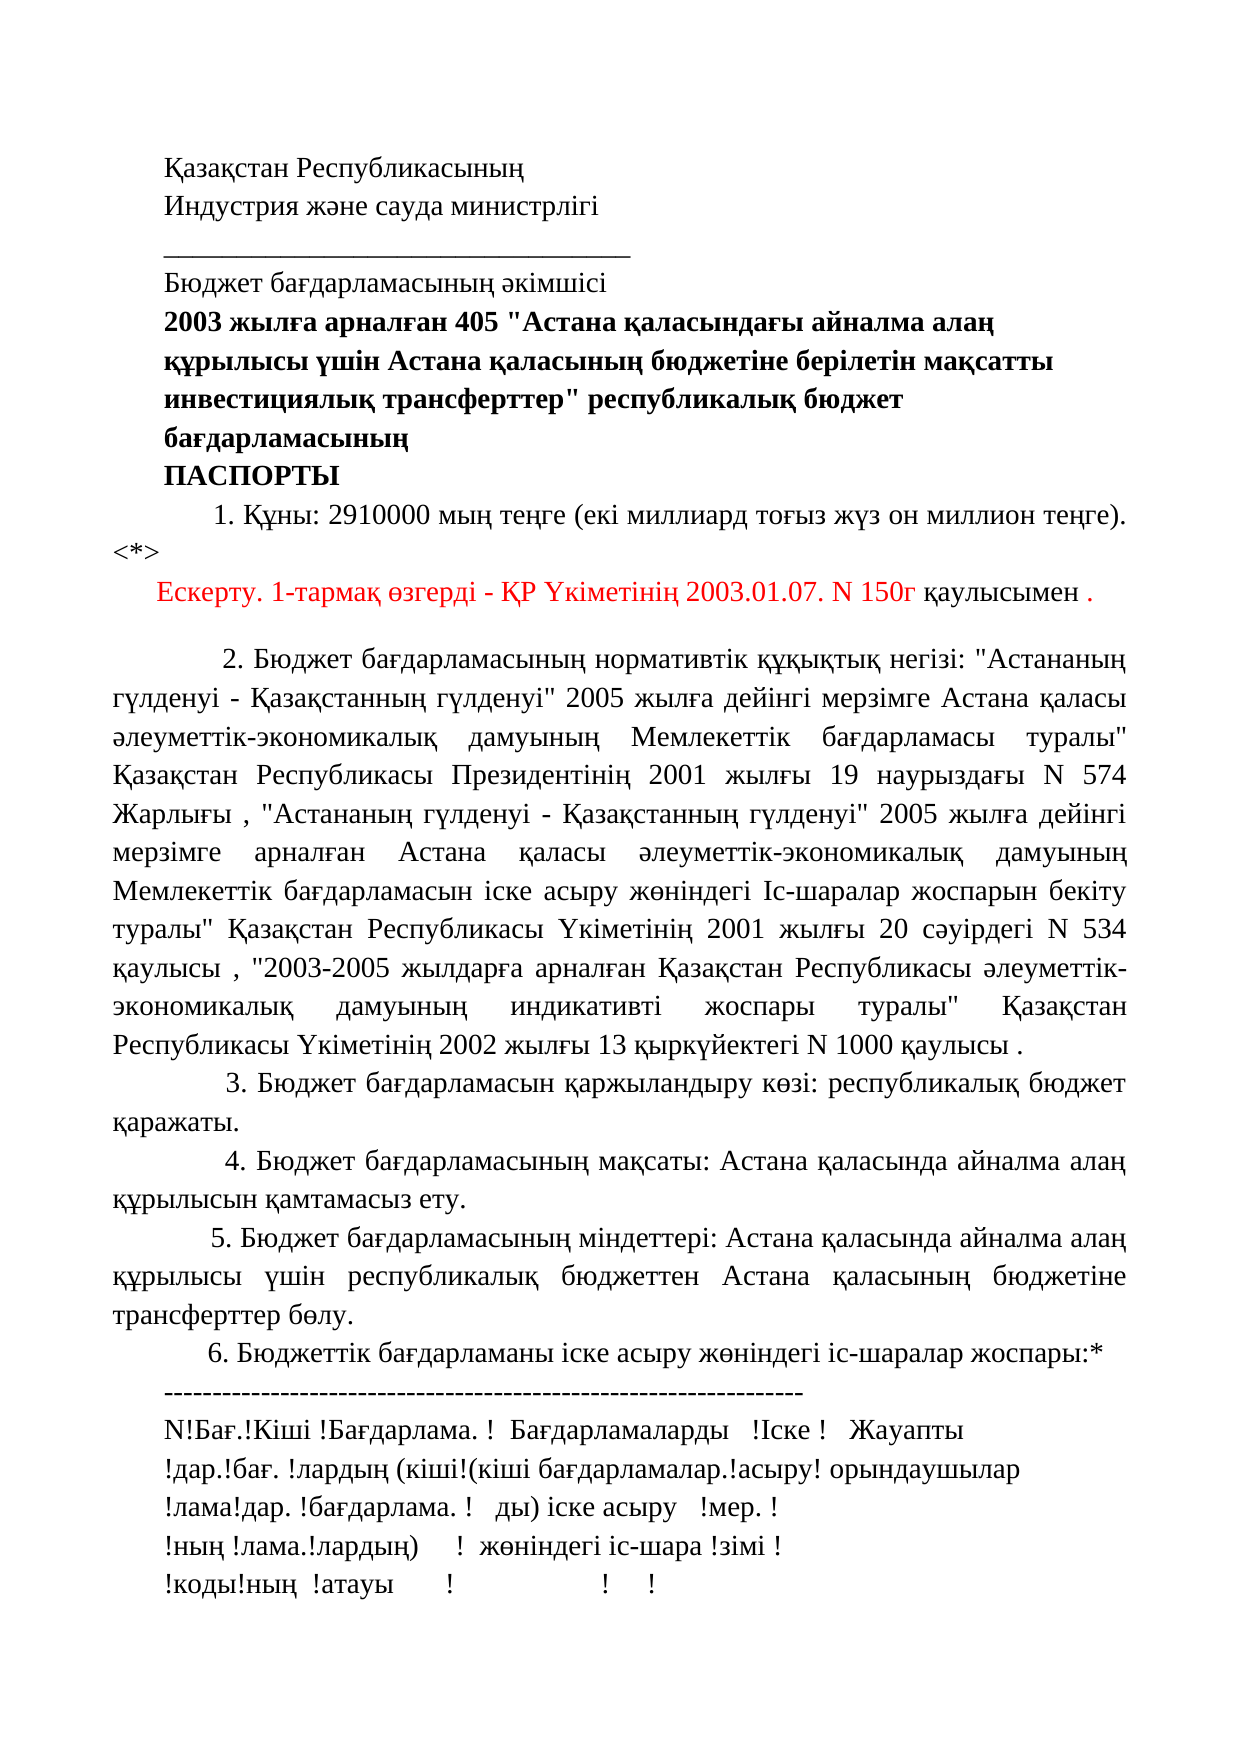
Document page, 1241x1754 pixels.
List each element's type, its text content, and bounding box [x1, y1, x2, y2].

text 1. Құны: 2910000 мың теңге (екi миллиард тоғыз жүз он миллион теңге). <*> [112, 497, 1128, 569]
text ________________________________ [112, 227, 1128, 261]
text !коды!ның !атауы ! ! ! [112, 1567, 1128, 1600]
text Индустрия және сауда министрлiгi [112, 188, 1128, 222]
text 5. Бюджет бағдарламасының мiндеттерi: Астана қаласында айналма алаң құрылысы үшiн республикалық бюджеттен Астана қаласының бюджетiне трансферттер бөлу. [112, 1220, 1128, 1330]
text 2003 жылға арналған 405 "Астана қаласындағы айналма алаң [112, 304, 1128, 338]
text инвестициялық трансферттер" республикалық бюджет [112, 381, 1128, 415]
text ПАСПОРТЫ [112, 458, 1128, 492]
text 4. Бюджет бағдарламасының мақсаты: Астана қаласында айналма алаң құрылысын қамтамасыз ету. [112, 1143, 1128, 1215]
text Ескерту. 1-тармақ өзгерді - ҚР Үкіметінің 2003.01.07. N 150г қаулысымен . [112, 574, 1128, 638]
text Бюджет бағдарламасының әкiмшiсi [112, 266, 1128, 299]
text 2. Бюджет бағдарламасының нормативтiк құқықтық негiзi: "Астананың гүлденуi - Қазақстанның гүлденуi" 2005 жылға дейiнгi мерзiмге Астана қаласы әлеуметтiк-экономикалық дамуының Мемлекеттiк бағдарламасы туралы" Қазақстан Республикасы Президентiнiң 2001 жылғы 19 наурыздағы N 574 Жарлығы , "Астананың гүлденуi - Қазақстанның гүлденуi" 2005 жылға дейiнгi мерзiмге арналған Астана қаласы әлеуметтік-экономикалық дамуының Мемлекеттiк бағдарламасын iске асыру жөнiндегi Iс-шаралар жоспарын бекiту туралы" Қазақстан Республикасы Yкiметiнiң 2001 жылғы 20 сәуiрдегi N 534 қаулысы , "2003-2005 жылдарға арналған Қазақстан Республикасы әлеуметтік-экономикалық дамуының индикативтi жоспары туралы" Қазақстан Республикасы Yкiметiнiң 2002 жылғы 13 қыркүйектегi N 1000 қаулысы . [112, 642, 1128, 1061]
text 3. Бюджет бағдарламасын қаржыландыру көзi: республикалық бюджет қаражаты. [112, 1066, 1128, 1138]
text құрылысы үшiн Астана қаласының бюджетiне берiлетiн мақсатты [112, 343, 1128, 376]
text бағдарламасының [112, 420, 1128, 453]
text 6. Бюджеттік бағдарламаны iске асыру жөнiндегi iс-шаралар жоспары:* [112, 1335, 1128, 1369]
text !дар.!бағ. !лардың (кіші!(кіші бағдарламалар.!асыру! орындаушылар [112, 1451, 1128, 1484]
text !ның !лама.!лардың) ! жөніндегі іс-шара !зімі ! [112, 1528, 1128, 1562]
text N!Бағ.!Кіші !Бағдарлама. ! Бағдарламаларды !Іске ! Жауапты [112, 1412, 1128, 1446]
text Қазақстан Республикасының [112, 150, 1128, 183]
text !лама!дар. !бағдарлама. ! ды) іске асыру !мер. ! [112, 1489, 1128, 1523]
text ------------------------------------------------------------------ [112, 1374, 1128, 1407]
